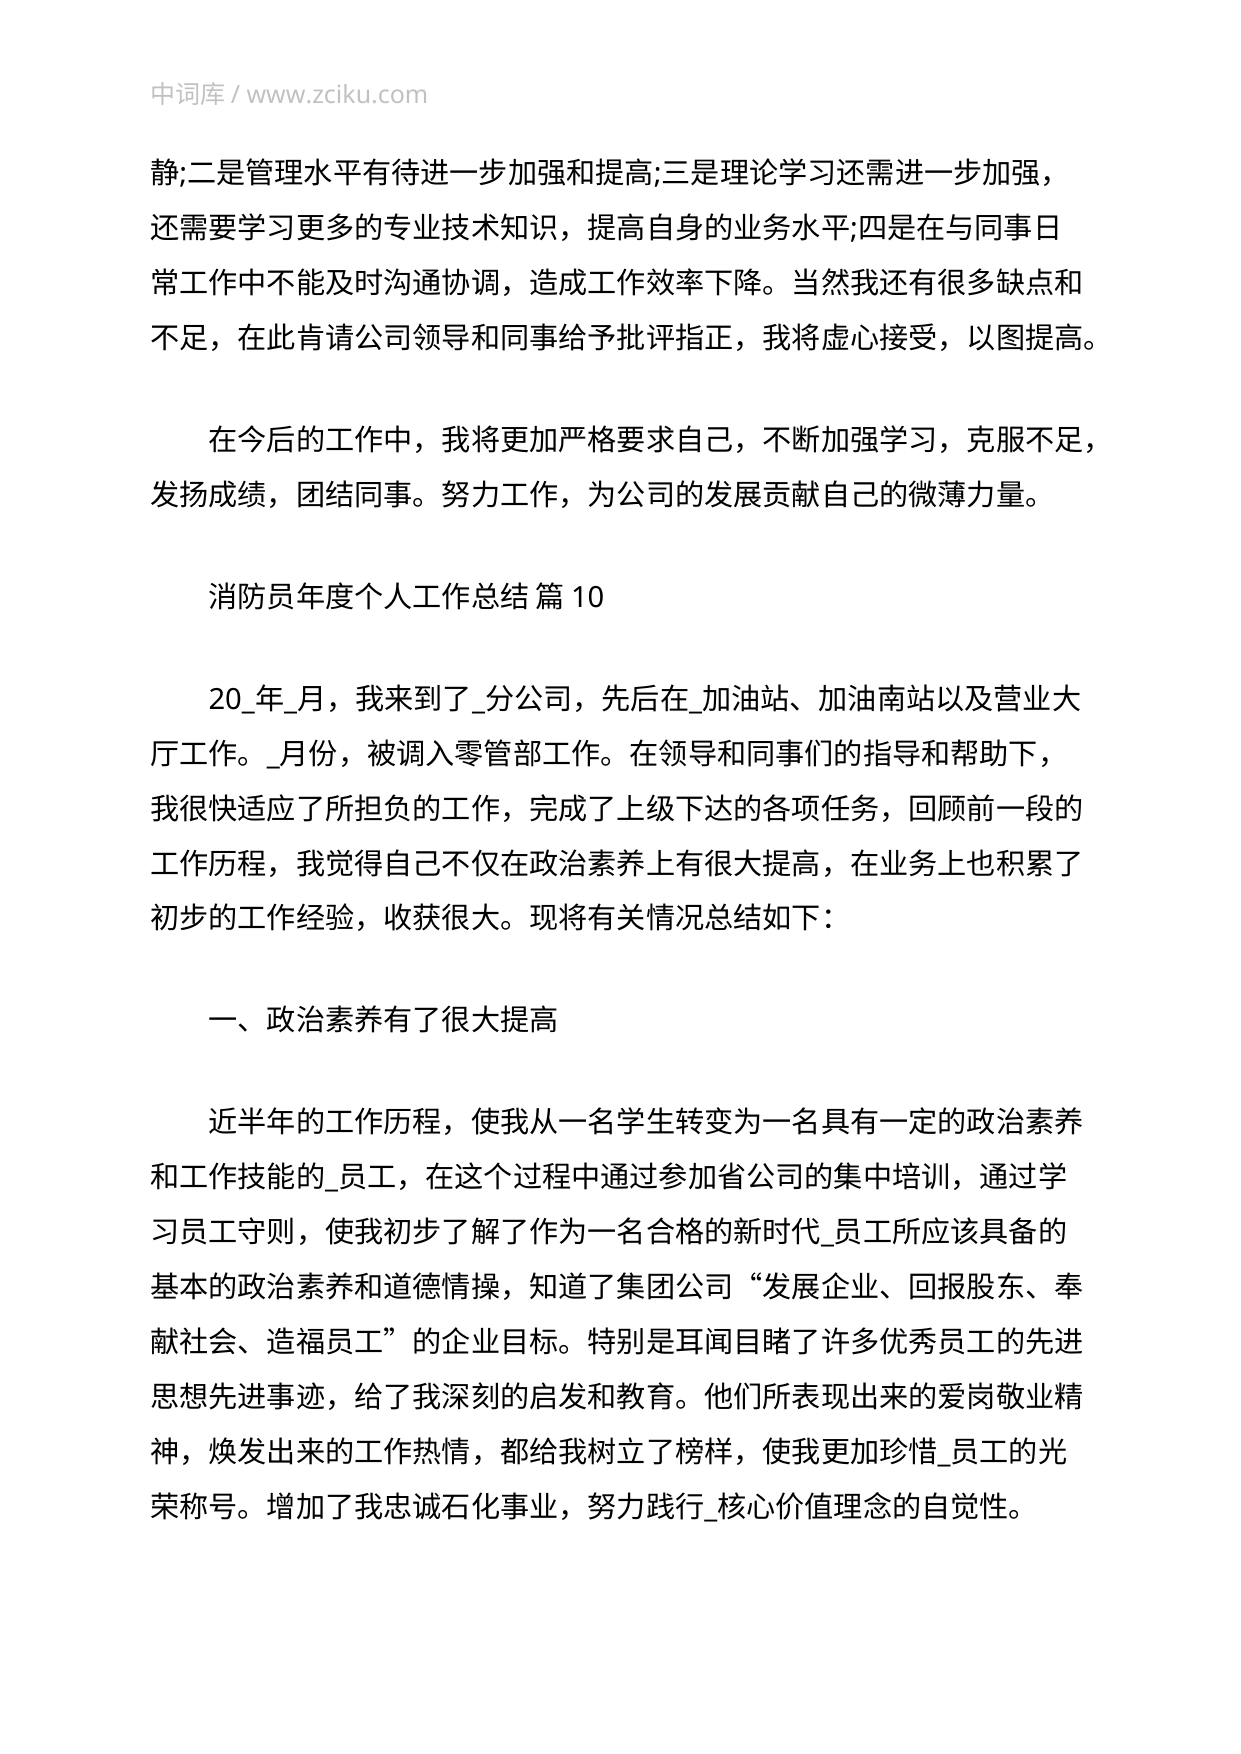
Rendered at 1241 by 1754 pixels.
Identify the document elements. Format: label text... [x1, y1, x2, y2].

text 20_年_月，我来到了_分公司，先后在_加油站、加油南站以及营业大厅工作。_月份，被调入零管部工作。在领导和同事们的指导和帮助下，我很快适应了所担负的工作，完成了上级下达的各项任务，回顾前一段的工作历程，我觉得自己不仅在政治素养上有很大提高，在业务上也积累了初步的工作经验，收获很大。现将有关情况总结如下： [150, 675, 1090, 937]
text 近半年的工作历程，使我从一名学生转变为一名具有一定的政治素养和工作技能的_员工，在这个过程中通过参加省公司的集中培训，通过学习员工守则，使我初步了解了作为一名合格的新时代_员工所应该具备的基本的政治素养和道德情操，知道了集团公司“发展企业、回报股东、奉献社会、造福员工”的企业目标。特别是耳闻目睹了许多优秀员工的先进思想先进事迹，给了我深刻的启发和教育。他们所表现出来的爱岗敬业精神，焕发出来的工作热情，都给我树立了榜样，使我更加珍惜_员工的光荣称号。增加了我忠诚石化事业，努力践行_核心价值理念的自觉性。 [150, 1099, 1090, 1526]
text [150, 150, 1090, 357]
text 一、政治素养有了很大提高 [150, 997, 1090, 1039]
text 在今后的工作中，我将更加严格要求自己，不断加强学习，克服不足，发扬成绩，团结同事。努力工作，为公司的发展贡献自己的微薄力量。 [150, 417, 1090, 514]
text 消防员年度个人工作总结 篇10 [150, 573, 1090, 616]
